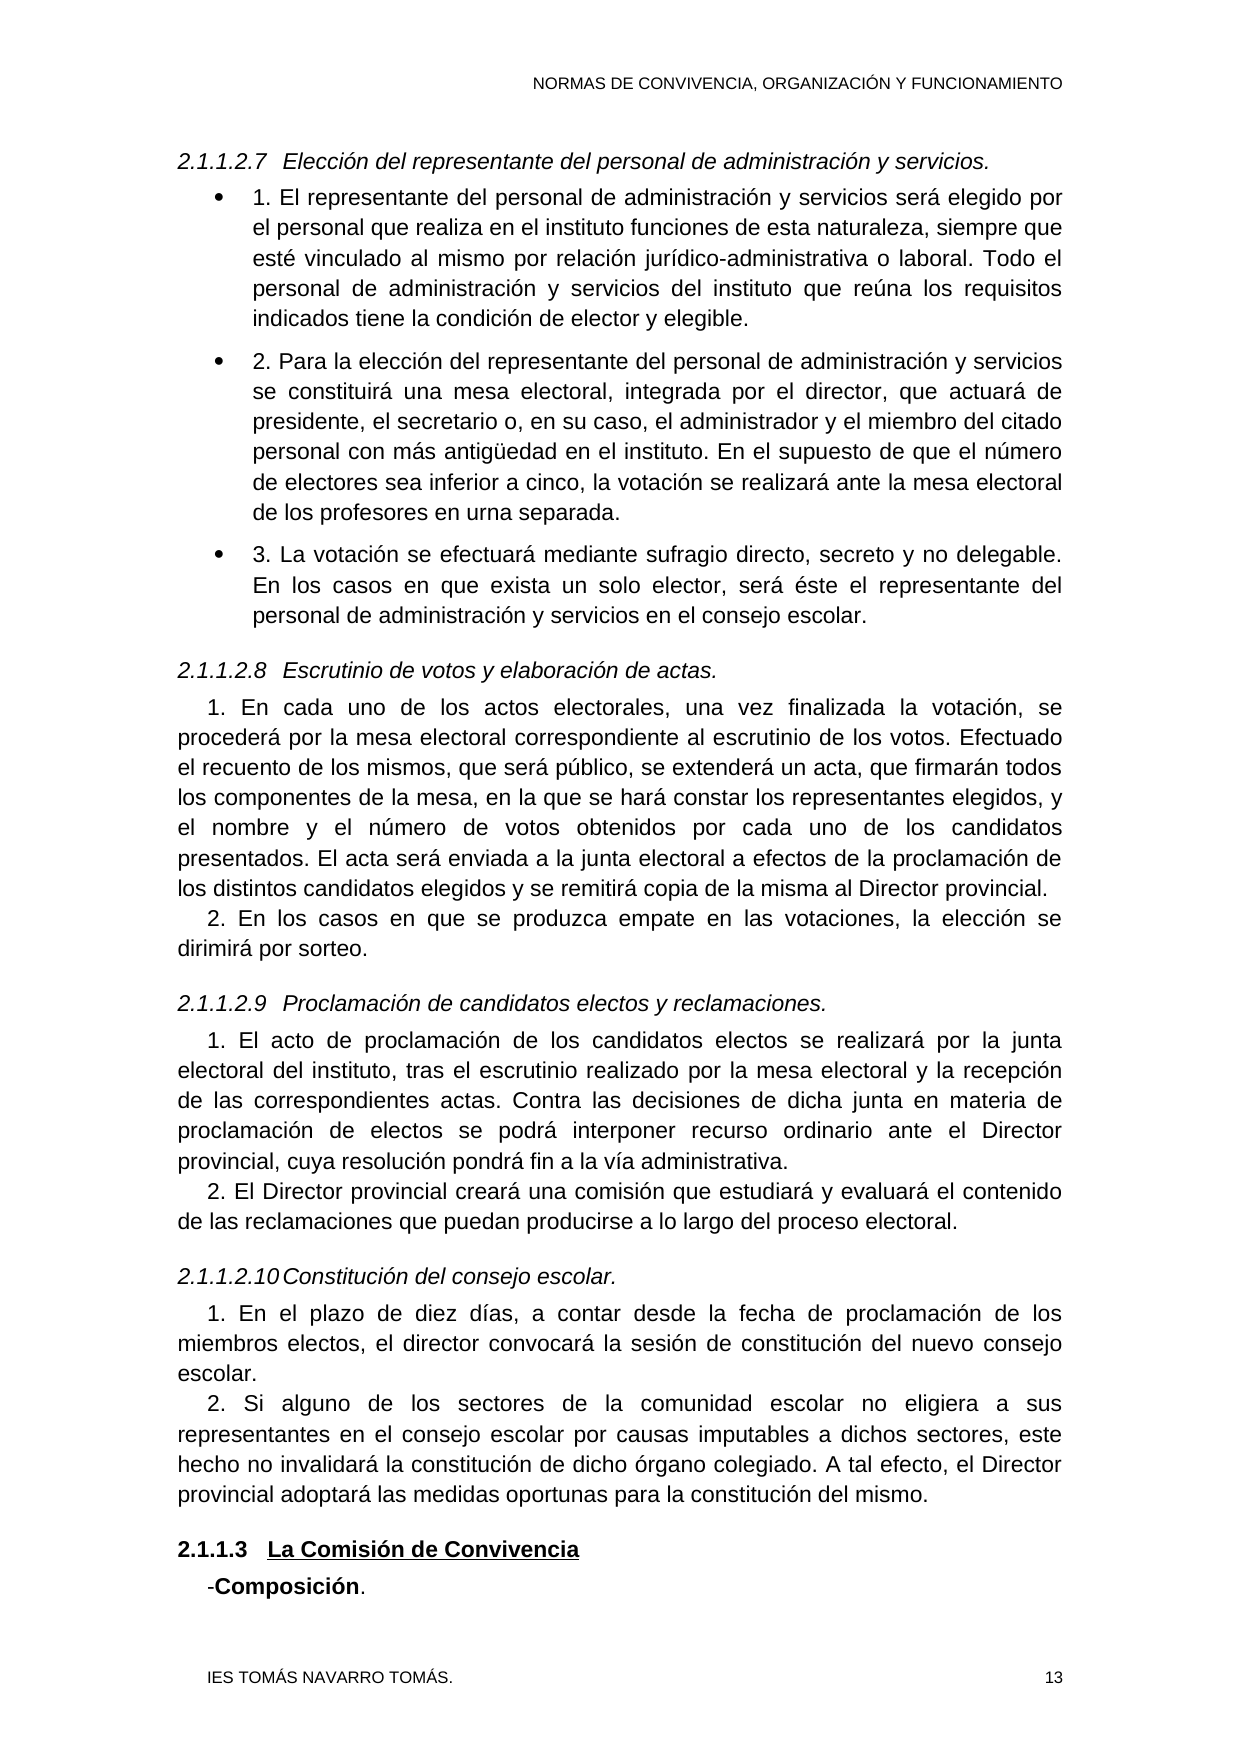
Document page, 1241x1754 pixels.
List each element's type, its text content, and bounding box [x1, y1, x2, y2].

text 2. Si alguno de los sectores de la comunidad escolar no eligiera a sus representantes en el consejo escolar por causas imputables a dichos sectores, este hecho no invalidará la constitución de dicho órgano colegiado. A tal efecto, el Director provincial adoptará las medidas oportunas para la constitución del mismo. [177, 1390, 1063, 1507]
text 2. El Director provincial creará una comisión que estudiará y evaluará el contenido de las reclamaciones que puedan producirse a lo largo del proceso electoral. [177, 1178, 1063, 1234]
subtitle Elección del representante del personal de administración y servicios. [177, 148, 1063, 174]
text 2. En los casos en que se produzca empate en las votaciones, la elección se dirimirá por sorteo. [177, 905, 1063, 962]
subtitle Escrutinio de votos y elaboración de actas. [177, 657, 1063, 683]
text 1. En cada uno de los actos electorales, una vez finalizada la votación, se procederá por la mesa electoral correspondiente al escrutinio de los votos. Efectuado el recuento de los mismos, que será público, se extenderá un acta, que firmarán todos los componentes de la mesa, en la que se hará constar los representantes elegidos, y el nombre y el número de votos obtenidos por cada uno de los candidatos presentados. El acta será enviada a la junta electoral a efectos de la proclamación de los distintos candidatos elegidos y se remitirá copia de la misma al Director provincial. [177, 693, 1063, 901]
text 1. El acto de proclamación de los candidatos electos se realizará por la junta electoral del instituto, tras el escrutinio realizado por la mesa electoral y la recepción de las correspondientes actas. Contra las decisiones de dicha junta en materia de proclamación de electos se podrá interponer recurso ordinario ante el Director provincial, cuya resolución pondrá fin a la vía administrativa. [177, 1027, 1063, 1174]
subtitle Proclamación de candidatos electos y reclamaciones. [177, 990, 1063, 1017]
subtitle Constitución del consejo escolar. [177, 1263, 1063, 1290]
list 2. Para la elección del representante del personal de administración y servicios se constituirá una mesa electoral, integrada por el director, que actuará de presidente, el secretario o, en su caso, el administrador y el miembro del citado personal con más antigüedad en el instituto. En el supuesto de que el número de electores sea inferior a cinco, la votación se realizará ante la mesa electoral de los profesores en urna separada. [215, 348, 1063, 525]
text -Composición. [177, 1573, 1063, 1599]
subtitle La Comisión de Convivencia [177, 1536, 1063, 1563]
text 1. En el plazo de diez días, a contar desde la fecha de proclamación de los miembros electos, el director convocará la sesión de constitución del nuevo consejo escolar. [177, 1300, 1063, 1387]
list 3. La votación se efectuará mediante sufragio directo, secreto y no delegable. En los casos en que exista un solo elector, será éste el representante del personal de administración y servicios en el consejo escolar. [215, 541, 1063, 628]
list 1. El representante del personal de administración y servicios será elegido por el personal que realiza en el instituto funciones de esta naturaleza, siempre que esté vinculado al mismo por relación jurídico-administrativa o laboral. Todo el personal de administración y servicios del instituto que reúna los requisitos indicados tiene la condición de elector y elegible. [215, 184, 1063, 331]
